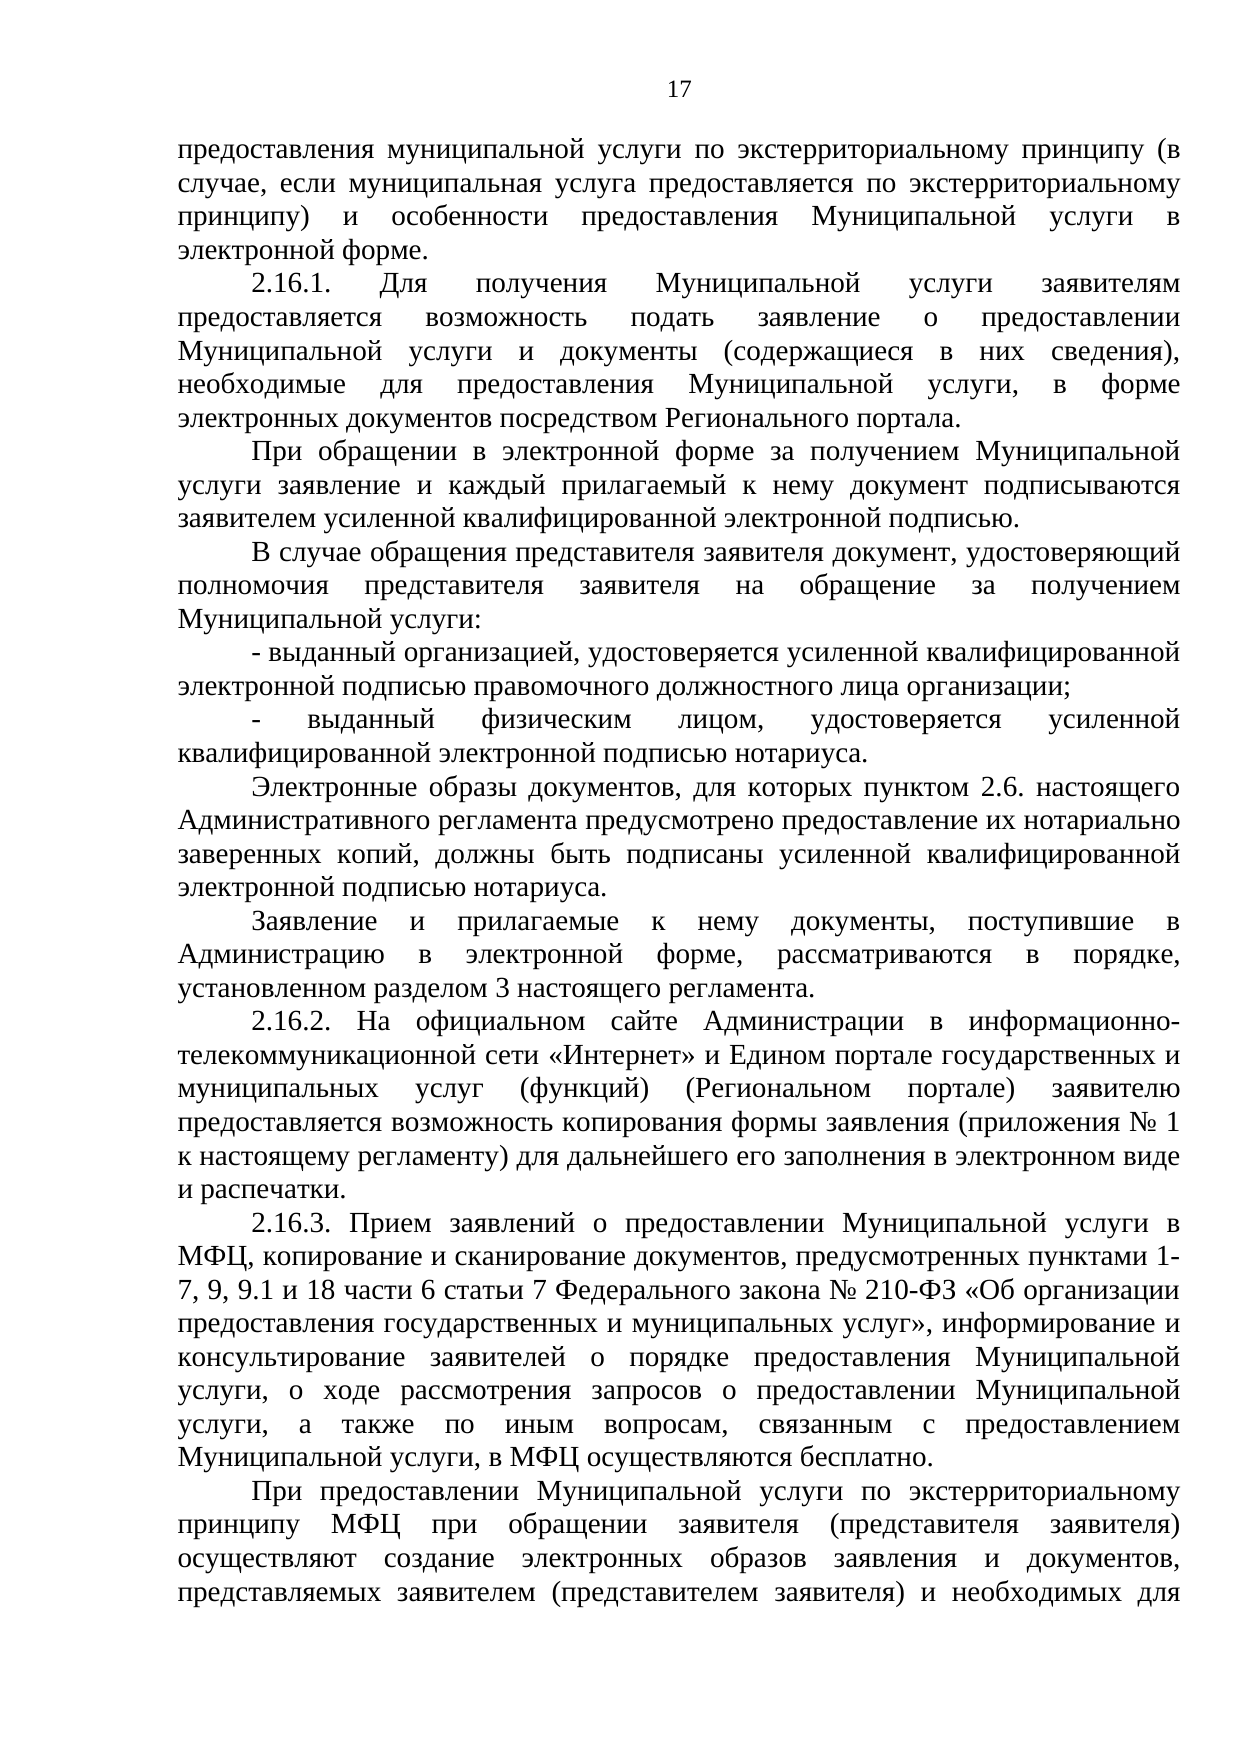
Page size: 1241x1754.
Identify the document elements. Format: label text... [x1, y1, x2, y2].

text Электронные образы документов, для которых пунктом 2.6. настоящего Административного регламента предусмотрено предоставление их нотариально заверенных копий, должны быть подписаны усиленной квалифицированной электронной подписью нотариуса. [177, 769, 1181, 903]
text При обращении в электронной форме за получением Муниципальной услуги заявление и каждый прилагаемый к нему документ подписываются заявителем усиленной квалифицированной электронной подписью. [177, 433, 1181, 534]
text Заявление и прилагаемые к нему документы, поступившие в Администрацию в электронной форме, рассматриваются в порядке, установленном разделом 3 настоящего регламента. [177, 903, 1181, 1003]
text 2.16.3. Прием заявлений о предоставлении Муниципальной услуги в МФЦ, копирование и сканирование документов, предусмотренных пунктами 1-7, 9, 9.1 и 18 части 6 статьи 7 Федерального закона № 210-ФЗ «Об организации предоставления государственных и муниципальных услуг», информирование и консультирование заявителей о порядке предоставления Муниципальной услуги, о ходе рассмотрения запросов о предоставлении Муниципальной услуги, а также по иным вопросам, связанным с предоставлением Муниципальной услуги, в МФЦ осуществляются бесплатно. [177, 1205, 1181, 1473]
text В случае обращения представителя заявителя документ, удостоверяющий полномочия представителя заявителя на обращение за получением Муниципальной услуги: [177, 534, 1181, 634]
text 2.16.2. На официальном сайте Администрации в информационно-телекоммуникационной сети «Интернет» и Едином портале государственных и муниципальных услуг (функций) (Региональном портале) заявителю предоставляется возможность копирования формы заявления (приложения № 1 к настоящему регламенту) для дальнейшего его заполнения в электронном виде и распечатки. [177, 1003, 1181, 1205]
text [177, 131, 1181, 266]
text - выданный организацией, удостоверяется усиленной квалифицированной электронной подписью правомочного должностного лица организации; [177, 634, 1181, 702]
text - выданный физическим лицом, удостоверяется усиленной квалифицированной электронной подписью нотариуса. [177, 702, 1181, 769]
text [177, 1473, 1181, 1607]
text 2.16.1. Для получения Муниципальной услуги заявителям предоставляется возможность подать заявление о предоставлении Муниципальной услуги и документы (содержащиеся в них сведения), необходимые для предоставления Муниципальной услуги, в форме электронных документов посредством Регионального портала. [177, 266, 1181, 433]
